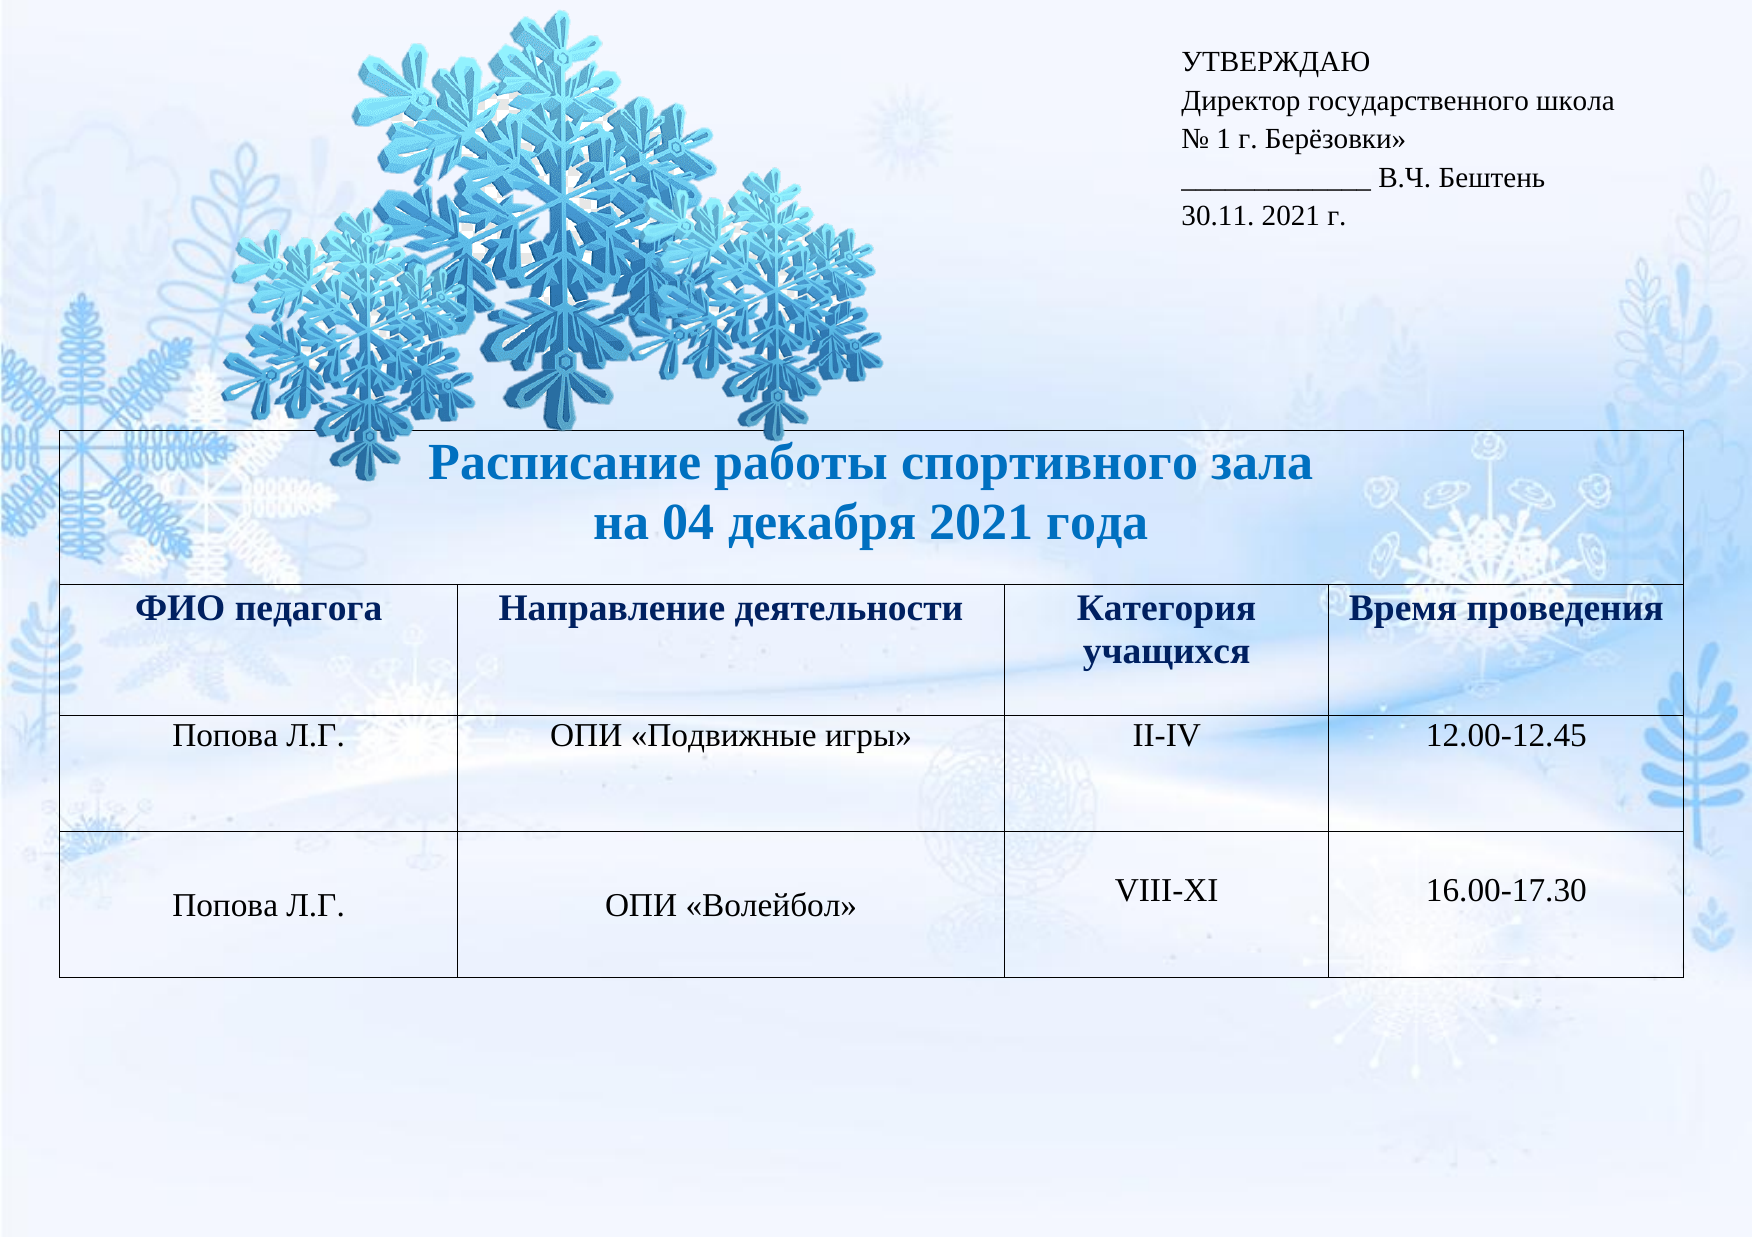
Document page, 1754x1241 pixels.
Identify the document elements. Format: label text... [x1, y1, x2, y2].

table_cell Время проведения [1329, 585, 1683, 714]
text УТВЕРЖДАЮ [1181, 44, 1636, 78]
table_cell Попова Л.Г. [60, 716, 457, 831]
table_cell ФИО педагога [60, 585, 457, 714]
text 30.11. 2021 г. [1181, 198, 1636, 232]
table_cell ОПИ «Волейбол» [458, 832, 1004, 977]
table_cell ОПИ «Подвижные игры» [458, 716, 1004, 831]
table_cell VIII-XI [1005, 832, 1328, 977]
table_cell 12.00-12.45 [1329, 716, 1683, 831]
picture [0, 0, 1752, 1237]
text Директор государственного школа № 1 г. Берёзовки» [1181, 83, 1636, 155]
table_header Расписание работы спортивного зала на 04 декабря 2021 года [60, 431, 1683, 584]
table_cell II-IV [1005, 716, 1328, 831]
table_cell Попова Л.Г. [60, 832, 457, 977]
text _____________ В.Ч. Бештень [1181, 160, 1636, 193]
table_cell Категория учащихся [1005, 585, 1328, 714]
table_cell Направление деятельности [458, 585, 1004, 714]
table_cell 16.00-17.30 [1329, 832, 1683, 977]
